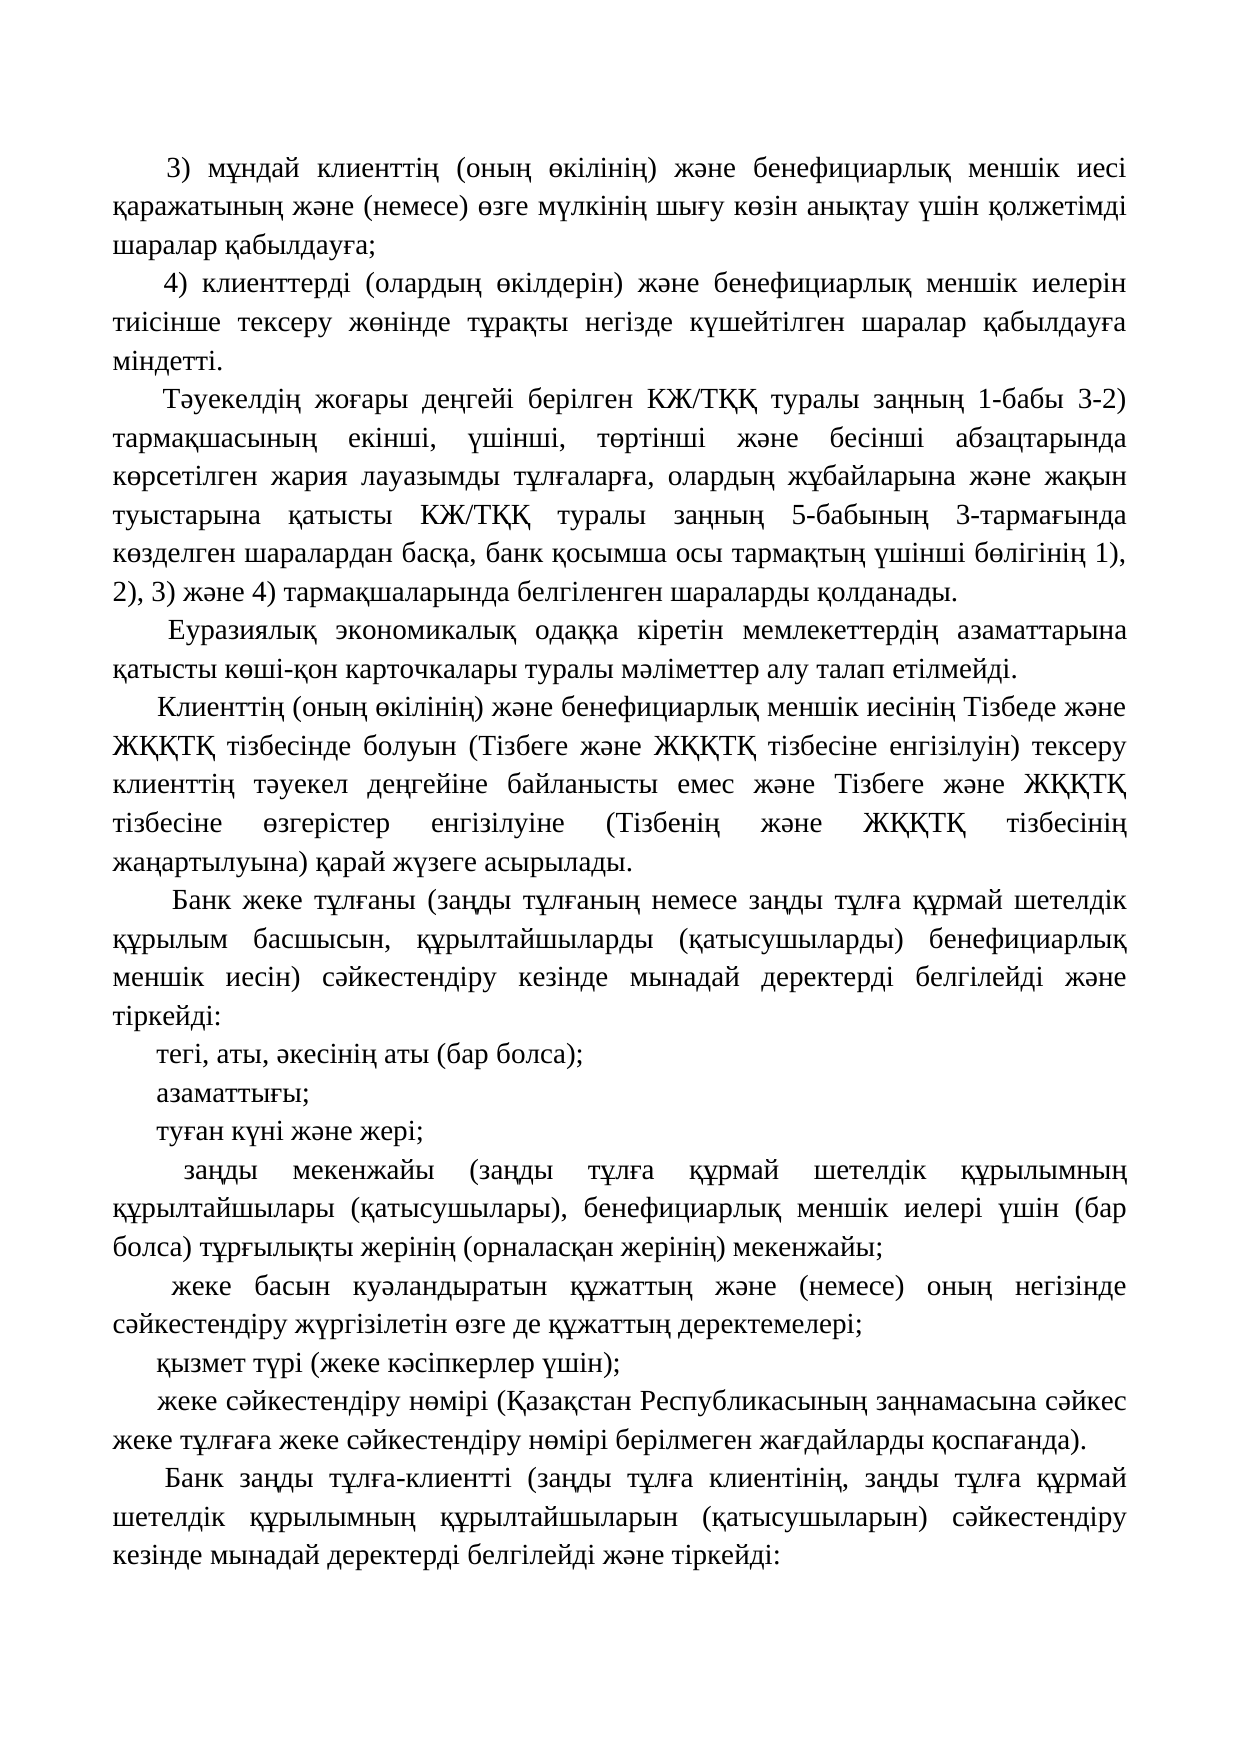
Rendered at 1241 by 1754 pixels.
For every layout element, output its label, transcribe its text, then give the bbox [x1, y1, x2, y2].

text азаматтығы; [112, 1075, 1128, 1108]
text заңды мекенжайы (заңды тұлға құрмай шетелдік құрылымның құрылтайшылары (қатысушылары), бенефициарлық меншік иелері үшін (бар болса) тұрғылықты жерінің (орналасқан жерінің) мекенжайы; [112, 1152, 1128, 1263]
text жеке сәйкестендіру нөмірі (Қазақстан Республикасының заңнамасына сәйкес жеке тұлғаға жеке сәйкестендіру нөмірі берілмеген жағдайларды қоспағанда). [112, 1383, 1128, 1455]
text қызмет түрі (жеке кәсіпкерлер үшін); [112, 1345, 1128, 1378]
text жеке басын куәландыратын құжаттың және (немесе) оның негізінде сәйкестендіру жүргізілетін өзге де құжаттың деректемелері; [112, 1268, 1128, 1340]
text тегі, аты, әкесінің аты (бар болса); [112, 1036, 1128, 1070]
text туған күні және жері; [112, 1113, 1128, 1147]
text Еуразиялық экономикалық одаққа кіретін мемлекеттердің азаматтарына қатысты көші-қон карточкалары туралы мәліметтер алу талап етілмейді. [112, 612, 1128, 684]
text Тәуекелдің жоғары деңгейі берілген КЖ/ТҚҚ туралы заңның 1-бабы 3-2) тармақшасының екінші, үшінші, төртінші және бесінші абзацтарында көрсетілген жария лауазымды тұлғаларға, олардың жұбайларына және жақын туыстарына қатысты КЖ/ТҚҚ туралы заңның 5-бабының 3-тармағында көзделген шаралардан басқа, банк қосымша осы тармақтың үшінші бөлігінің 1), 2), 3) және 4) тармақшаларында белгіленген шараларды қолданады. [112, 381, 1128, 607]
text Банк жеке тұлғаны (заңды тұлғаның немесе заңды тұлға құрмай шетелдік құрылым басшысын, құрылтайшыларды (қатысушыларды) бенефициарлық меншік иесін) сәйкестендіру кезінде мынадай деректерді белгілейді және тіркейді: [112, 882, 1128, 1031]
text Клиенттің (оның өкілінің) және бенефициарлық меншік иесінің Тізбеде және ЖҚҚТҚ тізбесінде болуын (Тізбеге және ЖҚҚТҚ тізбесіне енгізілуін) тексеру клиенттің тәуекел деңгейіне байланысты емес және Тізбеге және ЖҚҚТҚ тізбесіне өзгерістер енгізілуіне (Тізбенің және ЖҚҚТҚ тізбесінің жаңартылуына) қарай жүзеге асырылады. [112, 689, 1128, 877]
text 4) клиенттерді (олардың өкілдерін) және бенефициарлық меншік иелерін тиісінше тексеру жөнінде тұрақты негізде күшейтілген шаралар қабылдауға міндетті. [112, 266, 1128, 376]
text 3) мұндай клиенттің (оның өкілінің) және бенефициарлық меншік иесі қаражатының және (немесе) өзге мүлкінің шығу көзін анықтау үшін қолжетімді шаралар қабылдауға; [112, 150, 1128, 261]
text Банк заңды тұлға-клиентті (заңды тұлға клиентінің, заңды тұлға құрмай шетелдік құрылымның құрылтайшыларын (қатысушыларын) сәйкестендіру кезінде мынадай деректерді белгілейді және тіркейді: [112, 1460, 1128, 1571]
